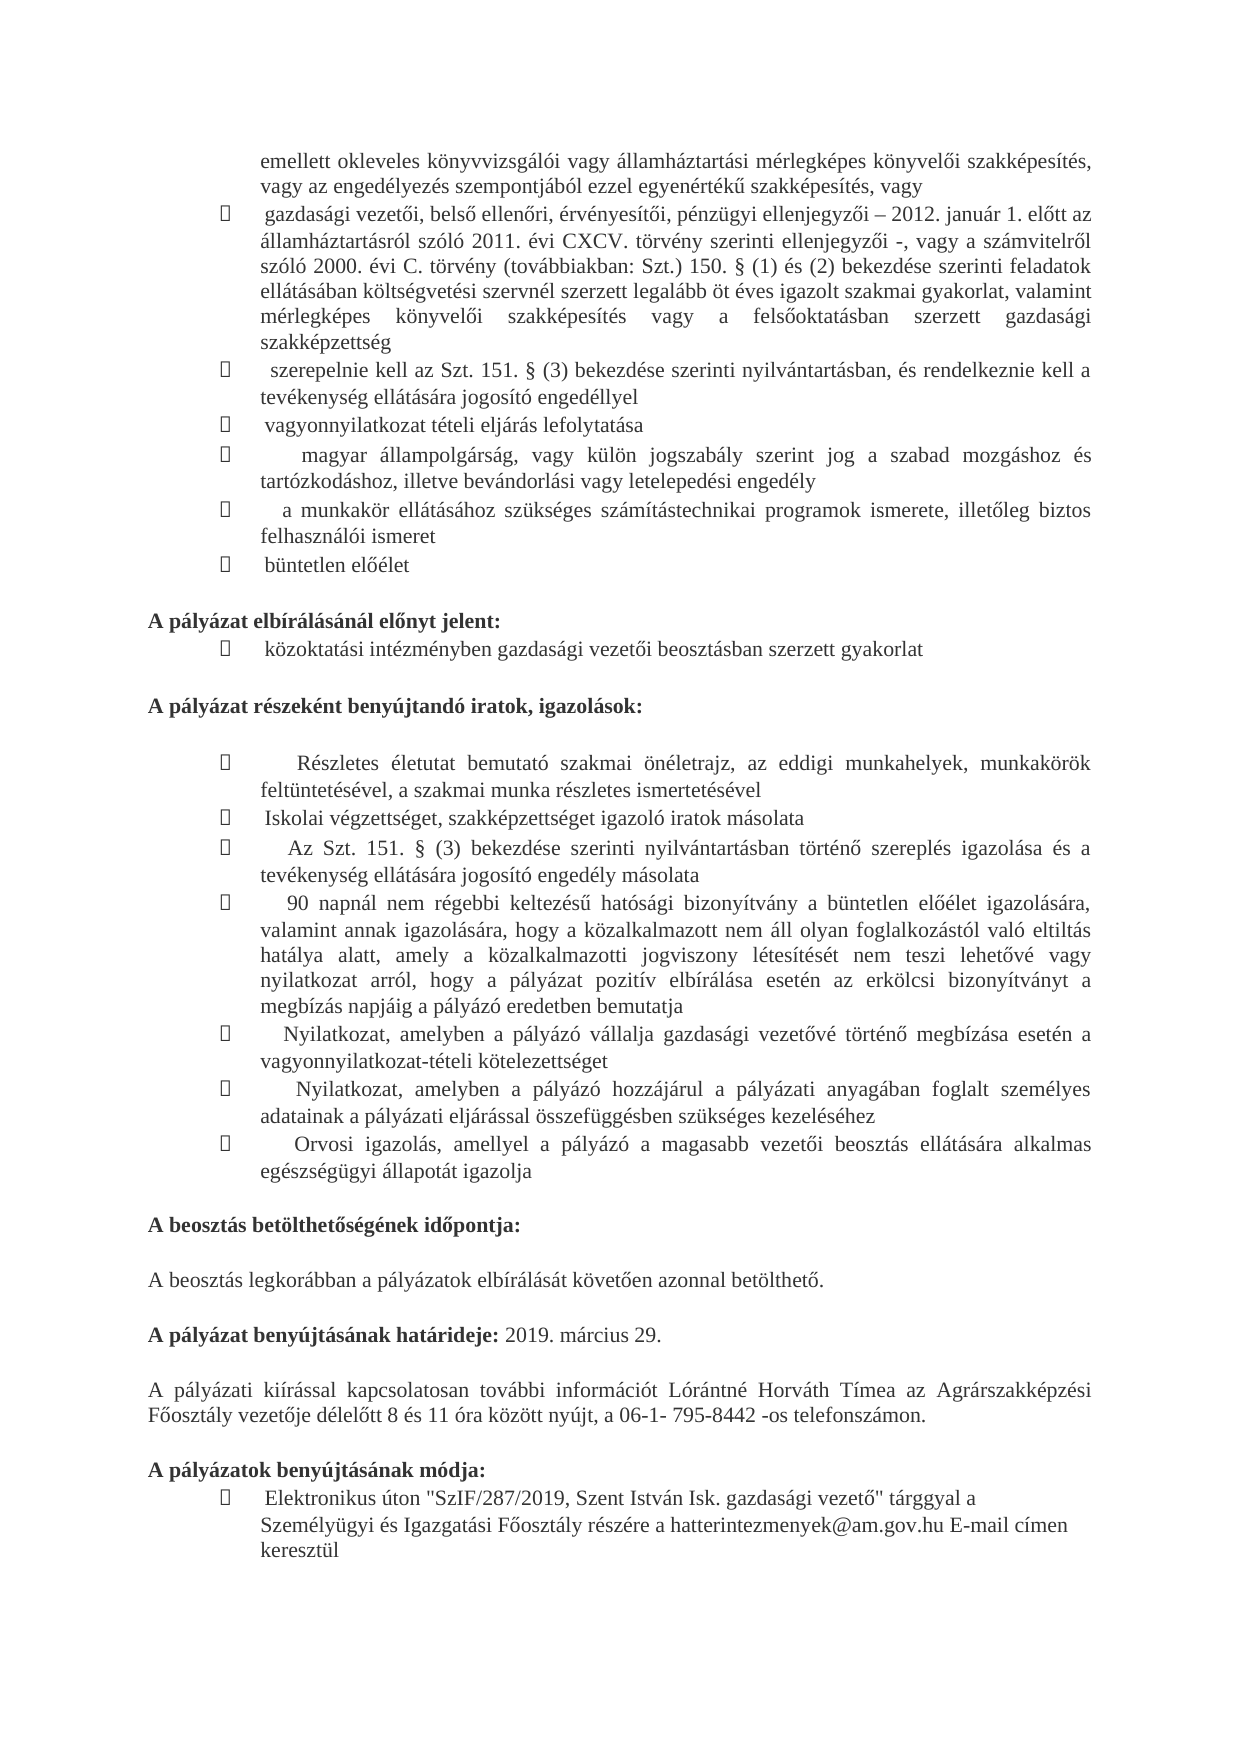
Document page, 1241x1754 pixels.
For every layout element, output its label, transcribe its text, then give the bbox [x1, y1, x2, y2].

text  Elektronikus úton "SzIF/287/2019, Szent István Isk. gazdasági vezető" tárggyal a Személyügyi és Igazgatási Főosztály részére a hatterintezmenyek@am.gov.hu E-mail címen keresztül [218, 1482, 1093, 1562]
text  büntetlen előélet [218, 549, 1093, 578]
text  gazdasági vezetői, belső ellenőri, érvényesítői, pénzügyi ellenjegyzői – 2012. január 1. előtt az államháztartásról szóló 2011. évi CXCV. törvény szerinti ellenjegyzői -, vagy a számvitelről szóló 2000. évi C. törvény (továbbiakban: Szt.) 150. § (1) és (2) bekezdése szerinti feladatok ellátásában költségvetési szervnél szerzett legalább öt éves igazolt szakmai gyakorlat, valamint mérlegképes könyvelői szakképesítés vagy a felsőoktatásban szerzett gazdasági szakképzettség [218, 198, 1093, 354]
text A pályázati kiírással kapcsolatosan további információt Lórántné Horváth Tímea az Agrárszakképzési Főosztály vezetője délelőtt 8 és 11 óra között nyújt, a 06-1- 795-8442 -os telefonszámon. [148, 1377, 1093, 1427]
text A pályázat részeként benyújtandó iratok, igazolások: [148, 693, 1093, 718]
text A beosztás betölthetőségének időpontja: [148, 1212, 1093, 1238]
text  a munkakör ellátásához szükséges számítástechnikai programok ismerete, illetőleg biztos felhasználói ismeret [218, 494, 1093, 549]
text A beosztás legkorábban a pályázatok elbírálását követően azonnal betölthető. [148, 1267, 1093, 1292]
text  magyar állampolgárság, vagy külön jogszabály szerint jog a szabad mozgáshoz és tartózkodáshoz, illetve bevándorlási vagy letelepedési engedély [218, 439, 1093, 494]
text  Az Szt. 151. § (3) bekezdése szerinti nyilvántartásban történő szereplés igazolása és a tevékenység ellátására jogosító engedély másolata [218, 832, 1093, 887]
text  Orvosi igazolás, amellyel a pályázó a magasabb vezetői beosztás ellátására alkalmas egészségügyi állapotát igazolja [218, 1128, 1093, 1183]
text  vagyonnyilatkozat tételi eljárás lefolytatása [218, 409, 1093, 439]
text  Nyilatkozat, amelyben a pályázó hozzájárul a pályázati anyagában foglalt személyes adatainak a pályázati eljárással összefüggésben szükséges kezeléséhez [218, 1073, 1093, 1128]
text  Iskolai végzettséget, szakképzettséget igazoló iratok másolata [218, 802, 1093, 832]
text  Részletes életutat bemutató szakmai önéletrajz, az eddigi munkahelyek, munkakörök feltüntetésével, a szakmai munka részletes ismertetésével [218, 747, 1093, 802]
text A pályázat elbírálásánál előnyt jelent: [148, 608, 1093, 633]
text  közoktatási intézményben gazdasági vezetői beosztásban szerzett gyakorlat [218, 633, 1093, 663]
text A pályázat benyújtásának határideje: 2019. március 29. [148, 1322, 1093, 1347]
text  szerepelnie kell az Szt. 151. § (3) bekezdése szerinti nyilvántartásban, és rendelkeznie kell a tevékenység ellátására jogosító engedéllyel [218, 354, 1093, 409]
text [218, 148, 1093, 198]
text  90 napnál nem régebbi keltezésű hatósági bizonyítvány a büntetlen előélet igazolására, valamint annak igazolására, hogy a közalkalmazott nem áll olyan foglalkozástól való eltiltás hatálya alatt, amely a közalkalmazotti jogviszony létesítését nem teszi lehetővé vagy nyilatkozat arról, hogy a pályázat pozitív elbírálása esetén az erkölcsi bizonyítványt a megbízás napjáig a pályázó eredetben bemutatja [218, 887, 1093, 1018]
text A pályázatok benyújtásának módja: [148, 1457, 1093, 1482]
text  Nyilatkozat, amelyben a pályázó vállalja gazdasági vezetővé történő megbízása esetén a vagyonnyilatkozat-tételi kötelezettséget [218, 1018, 1093, 1073]
